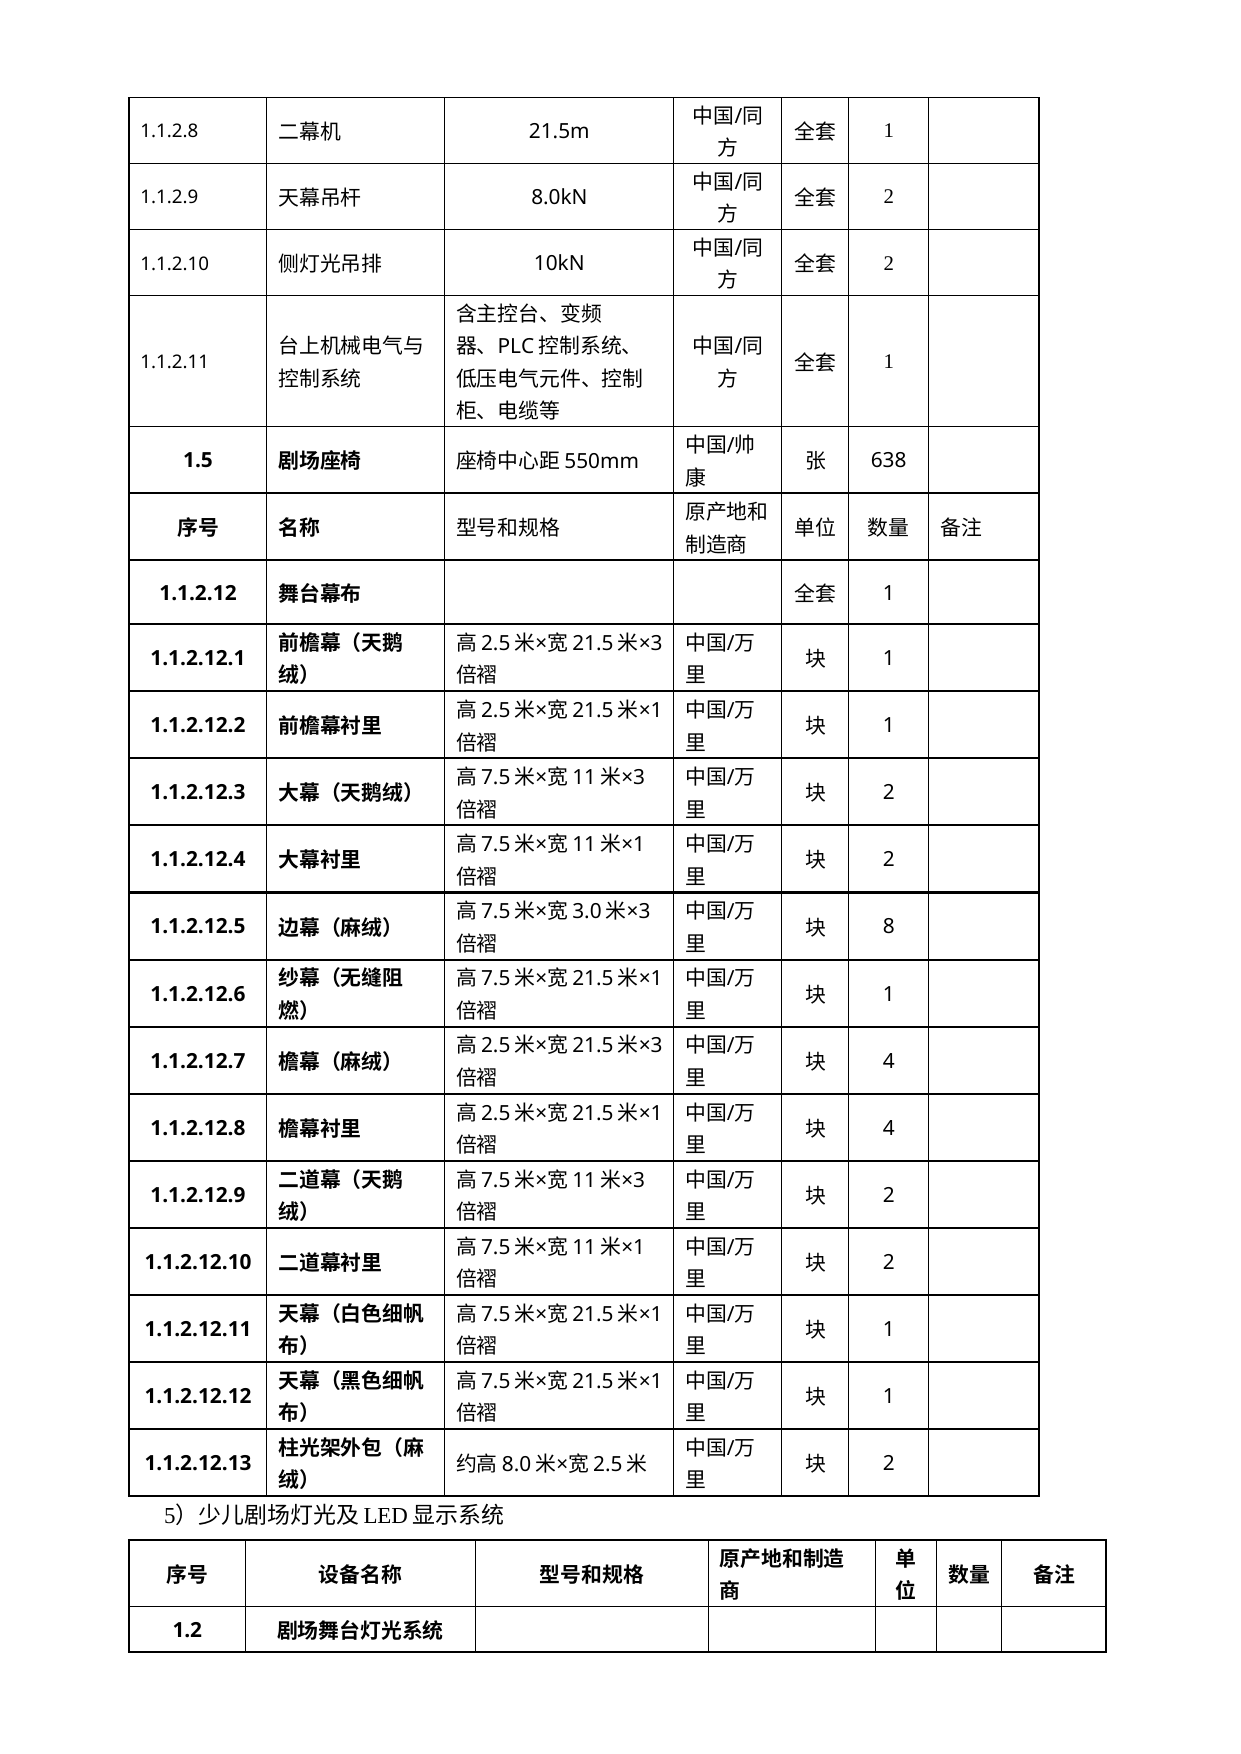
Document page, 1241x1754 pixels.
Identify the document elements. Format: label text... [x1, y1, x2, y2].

table_cell 块 [782, 1028, 848, 1093]
table_cell 名称 [267, 494, 444, 559]
table_cell [445, 561, 673, 623]
table_cell 1.1.2.11 [130, 296, 266, 426]
table_cell 高7.5米×宽11米×3倍褶 [445, 759, 673, 824]
table_cell 侧灯光吊排 [267, 230, 444, 295]
table_cell 1.1.2.12.10 [130, 1229, 266, 1294]
table_cell 中国/万里 [674, 1430, 781, 1495]
table_cell 块 [782, 894, 848, 958]
table_cell [937, 1607, 1001, 1651]
table_cell 座椅中心距550mm [445, 427, 673, 492]
table_cell 2 [849, 1162, 928, 1227]
table_cell [709, 1607, 875, 1651]
table_cell 1 [849, 98, 928, 163]
table_cell [929, 561, 1038, 623]
table_cell 1.1.2.9 [130, 164, 266, 229]
table_cell 中国/同方 [674, 164, 781, 229]
table_cell 中国/万里 [674, 759, 781, 824]
table_header 数量 [937, 1541, 1001, 1606]
table_header 型号和规格 [476, 1541, 708, 1606]
table_cell 1.1.2.12.13 [130, 1430, 266, 1495]
table_cell 序号 [130, 494, 266, 559]
table_cell 高7.5米×宽3.0米×3倍褶 [445, 894, 673, 958]
table_cell 檐幕（麻绒） [267, 1028, 444, 1093]
table_cell [476, 1607, 708, 1651]
table_header 单位 [876, 1541, 936, 1606]
table_cell 1.1.2.12.12 [130, 1363, 266, 1428]
table_cell 1.1.2.12.6 [130, 961, 266, 1026]
table_cell 1 [849, 692, 928, 757]
table_cell 4 [849, 1095, 928, 1160]
table_cell 4 [849, 1028, 928, 1093]
table_header 设备名称 [246, 1541, 475, 1606]
table_cell 高7.5米×宽21.5米×1倍褶 [445, 1296, 673, 1361]
table_cell 全套 [782, 230, 848, 295]
table_cell 1 [849, 1363, 928, 1428]
table_cell 天幕（白色细帆布） [267, 1296, 444, 1361]
table_cell 1.2 [130, 1607, 245, 1651]
table_cell 1.1.2.12.7 [130, 1028, 266, 1093]
table_cell 高2.5米×宽21.5米×1倍褶 [445, 692, 673, 757]
table_cell [929, 1296, 1038, 1361]
table_cell 1.1.2.12.3 [130, 759, 266, 824]
table_cell 中国/帅康 [674, 427, 781, 492]
table_cell 1.1.2.8 [130, 98, 266, 163]
table_cell 边幕（麻绒） [267, 894, 444, 958]
table_cell 块 [782, 1229, 848, 1294]
table_cell 大幕（天鹅绒） [267, 759, 444, 824]
table_cell 1.1.2.12.2 [130, 692, 266, 757]
table_cell 1.1.2.10 [130, 230, 266, 295]
table_cell 前檐幕衬里 [267, 692, 444, 757]
table_cell 1 [849, 561, 928, 623]
table_cell [929, 427, 1038, 492]
table_cell 块 [782, 625, 848, 690]
table_cell [929, 1229, 1038, 1294]
table_cell [929, 230, 1038, 295]
table_cell [929, 1430, 1038, 1495]
table_cell 全套 [782, 98, 848, 163]
table_cell 8 [849, 894, 928, 958]
table_cell 1.1.2.12 [130, 561, 266, 623]
table_cell 块 [782, 759, 848, 824]
table_cell [929, 1095, 1038, 1160]
table_cell 中国/同方 [674, 230, 781, 295]
table_cell 数量 [849, 494, 928, 559]
table_cell 中国/万里 [674, 1095, 781, 1160]
table_cell 1.5 [130, 427, 266, 492]
table_cell 天幕（黑色细帆布） [267, 1363, 444, 1428]
table_cell 全套 [782, 164, 848, 229]
table_cell 约高8.0米×宽2.5米 [445, 1430, 673, 1495]
table_cell 单位 [782, 494, 848, 559]
table_cell 块 [782, 961, 848, 1026]
table_cell 台上机械电气与控制系统 [267, 296, 444, 426]
table_cell 高7.5米×宽21.5米×1倍褶 [445, 1363, 673, 1428]
table_cell 高7.5米×宽11米×3倍褶 [445, 1162, 673, 1227]
table_cell 大幕衬里 [267, 826, 444, 891]
table_cell 块 [782, 1363, 848, 1428]
table_cell 1 [849, 625, 928, 690]
table_cell 中国/万里 [674, 894, 781, 958]
table_cell 柱光架外包（麻绒） [267, 1430, 444, 1495]
table_cell 中国/万里 [674, 692, 781, 757]
table_cell 备注 [929, 494, 1038, 559]
table_cell 原产地和制造商 [674, 494, 781, 559]
table_cell 型号和规格 [445, 494, 673, 559]
table_cell [929, 826, 1038, 891]
table_cell 中国/万里 [674, 1296, 781, 1361]
table_cell 2 [849, 1229, 928, 1294]
table_cell 10kN [445, 230, 673, 295]
table_cell [1002, 1607, 1105, 1651]
table_cell 高7.5米×宽11米×1倍褶 [445, 1229, 673, 1294]
table_cell 2 [849, 1430, 928, 1495]
table_cell [876, 1607, 936, 1651]
table_cell 剧场座椅 [267, 427, 444, 492]
table_cell 1 [849, 296, 928, 426]
table_cell 张 [782, 427, 848, 492]
table_cell 中国/同方 [674, 296, 781, 426]
table_cell [929, 296, 1038, 426]
table_cell 块 [782, 1296, 848, 1361]
table_cell 前檐幕（天鹅绒） [267, 625, 444, 690]
table_cell 21.5m [445, 98, 673, 163]
table_cell 块 [782, 692, 848, 757]
table_cell 中国/万里 [674, 826, 781, 891]
table_cell 中国/万里 [674, 1229, 781, 1294]
table_cell 2 [849, 230, 928, 295]
table_cell 块 [782, 826, 848, 891]
table_cell 高7.5米×宽11米×1倍褶 [445, 826, 673, 891]
table_cell [929, 98, 1038, 163]
table_cell 高2.5米×宽21.5米×3倍褶 [445, 1028, 673, 1093]
table_cell 全套 [782, 296, 848, 426]
table_cell [929, 1363, 1038, 1428]
table_cell [929, 894, 1038, 958]
table_cell 高7.5米×宽21.5米×1倍褶 [445, 961, 673, 1026]
table_cell 舞台幕布 [267, 561, 444, 623]
table_cell 1.1.2.12.9 [130, 1162, 266, 1227]
table_cell 二幕机 [267, 98, 444, 163]
table_cell 含主控台、变频器、PLC控制系统、低压电气元件、控制柜、电缆等 [445, 296, 673, 426]
table_cell 高2.5米×宽21.5米×3倍褶 [445, 625, 673, 690]
table_cell [929, 164, 1038, 229]
table_header 备注 [1002, 1541, 1105, 1606]
table_cell [929, 1162, 1038, 1227]
table_cell 高2.5米×宽21.5米×1倍褶 [445, 1095, 673, 1160]
table_cell 二道幕（天鹅绒） [267, 1162, 444, 1227]
table_cell 檐幕衬里 [267, 1095, 444, 1160]
table_cell 块 [782, 1095, 848, 1160]
table_cell 2 [849, 164, 928, 229]
table_cell 1 [849, 961, 928, 1026]
table_cell 2 [849, 826, 928, 891]
table_cell [929, 692, 1038, 757]
table_cell 中国/万里 [674, 961, 781, 1026]
table_cell [929, 1028, 1038, 1093]
table_cell 中国/万里 [674, 1028, 781, 1093]
table_cell 二道幕衬里 [267, 1229, 444, 1294]
table_cell [929, 625, 1038, 690]
table_cell 638 [849, 427, 928, 492]
table_cell 全套 [782, 561, 848, 623]
table_cell 纱幕（无缝阻燃） [267, 961, 444, 1026]
table_header 原产地和制造商 [709, 1541, 875, 1606]
table_cell 块 [782, 1162, 848, 1227]
table_cell 1 [849, 1296, 928, 1361]
table_cell 1.1.2.12.4 [130, 826, 266, 891]
text 5）少儿剧场灯光及LED显示系统 [118, 1497, 1122, 1530]
table_cell 中国/万里 [674, 1363, 781, 1428]
table_cell 天幕吊杆 [267, 164, 444, 229]
table_cell 1.1.2.12.5 [130, 894, 266, 958]
table_cell 剧场舞台灯光系统 [246, 1607, 475, 1651]
table_cell [929, 961, 1038, 1026]
table_cell 1.1.2.12.11 [130, 1296, 266, 1361]
table_cell 中国/同方 [674, 98, 781, 163]
table_cell 1.1.2.12.1 [130, 625, 266, 690]
table_cell [929, 759, 1038, 824]
table_cell 中国/万里 [674, 1162, 781, 1227]
table_cell 块 [782, 1430, 848, 1495]
table_cell 1.1.2.12.8 [130, 1095, 266, 1160]
table_header 序号 [130, 1541, 245, 1606]
table_cell [674, 561, 781, 623]
table_cell 中国/万里 [674, 625, 781, 690]
table_cell 8.0kN [445, 164, 673, 229]
table_cell 2 [849, 759, 928, 824]
